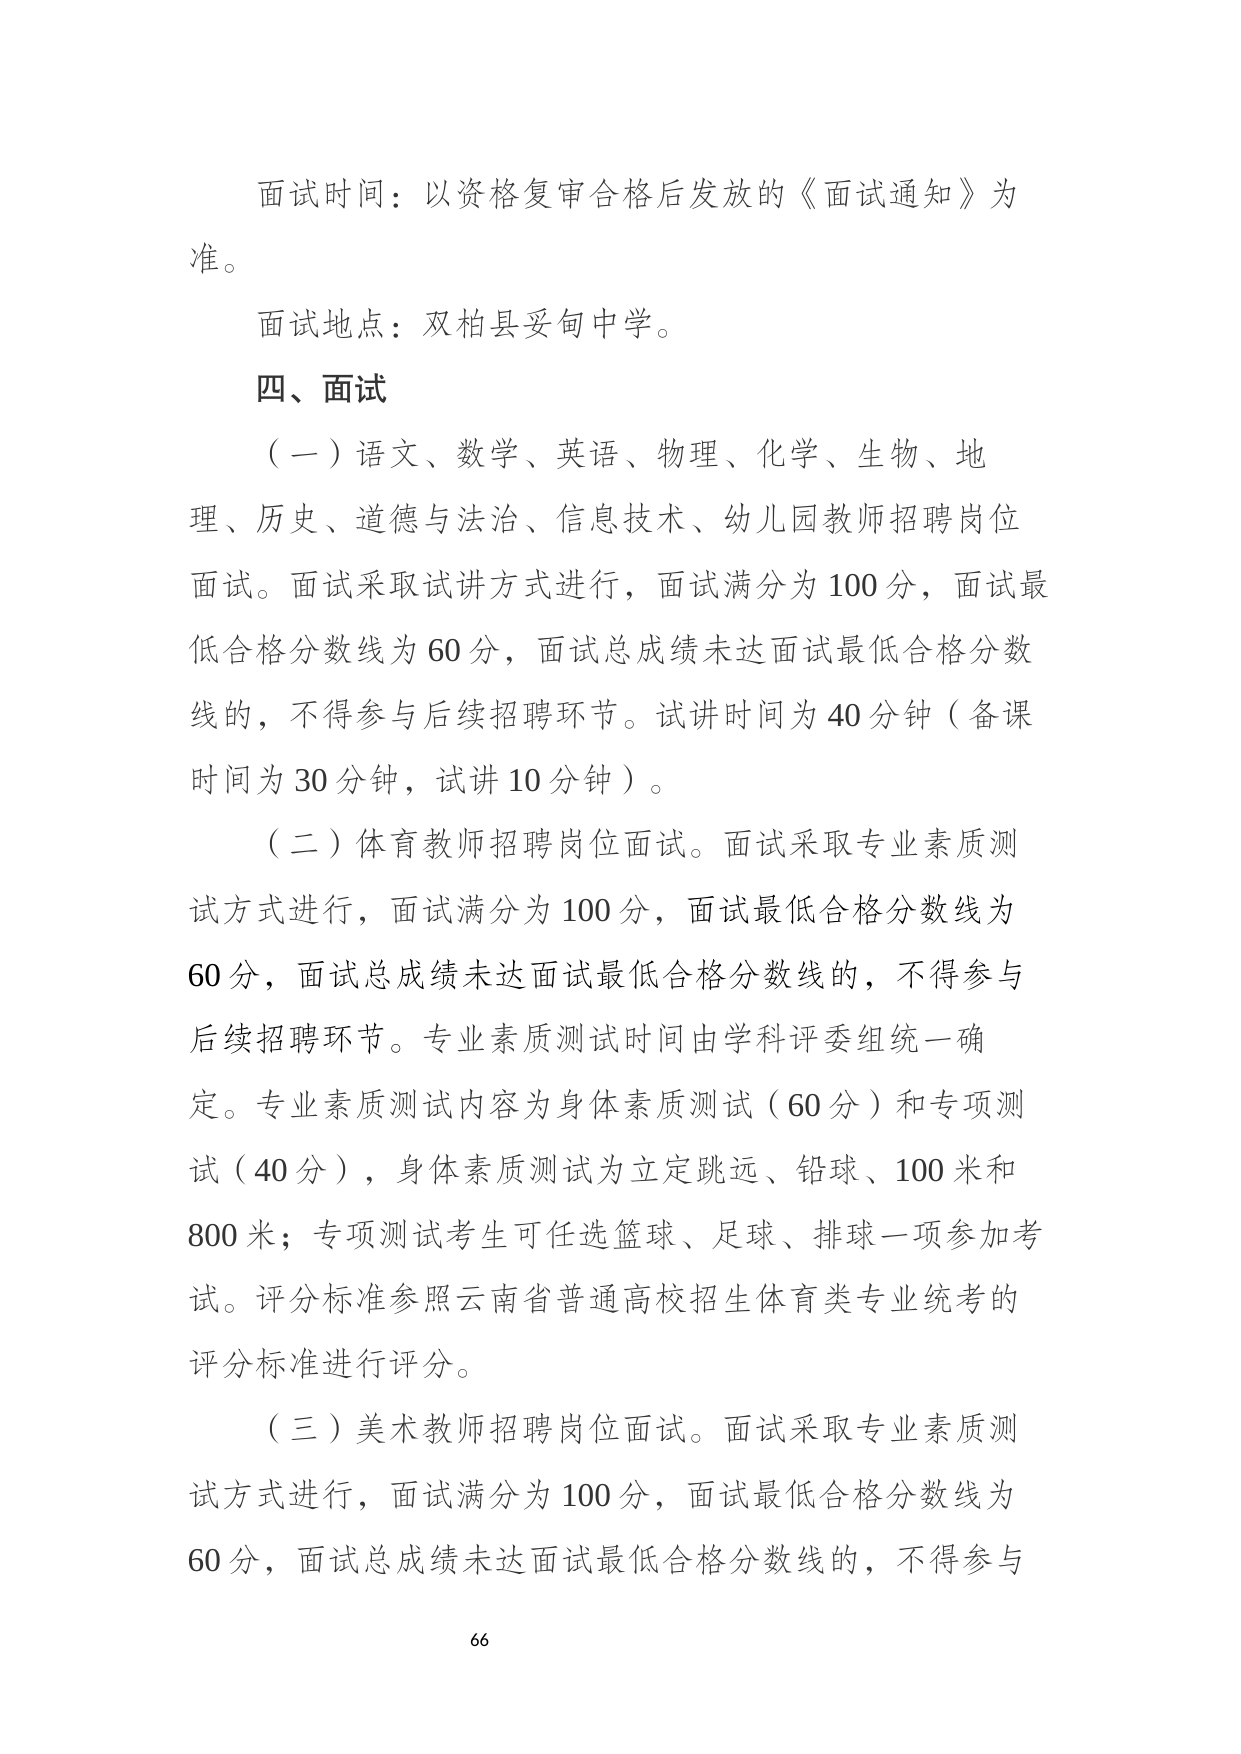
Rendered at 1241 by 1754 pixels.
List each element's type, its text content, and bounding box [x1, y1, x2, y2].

text （一）语文、数学、英语、物理、化学、生物、地理、历史、道德与法治、信息技术、幼儿园教师招聘岗位面试。面试采取试讲方式进行，面试满分为100分，面试最低合格分数线为60分，面试总成绩未达面试最低合格分数线的，不得参与后续招聘环节。试讲时间为40分钟（备课时间为30分钟，试讲10分钟）。 [187, 422, 1053, 812]
text （二）体育教师招聘岗位面试。面试采取专业素质测试方式进行，面试满分为100分，面试最低合格分数线为60分，面试总成绩未达面试最低合格分数线的，不得参与后续招聘环节。专业素质测试时间由学科评委组统一确定。专业素质测试内容为身体素质测试（60分）和专项测试（40分），身体素质测试为立定跳远、铅球、100米和800米；专项测试考生可任选篮球、足球、排球一项参加考试。评分标准参照云南省普通高校招生体育类专业统考的评分标准进行评分。 [187, 812, 1053, 1397]
text 四、面试 [187, 357, 1053, 422]
text 面试时间：以资格复审合格后发放的《面试通知》为准。 [187, 162, 1053, 292]
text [187, 1397, 1053, 1592]
text 面试地点：双柏县妥甸中学。 [187, 292, 1053, 357]
